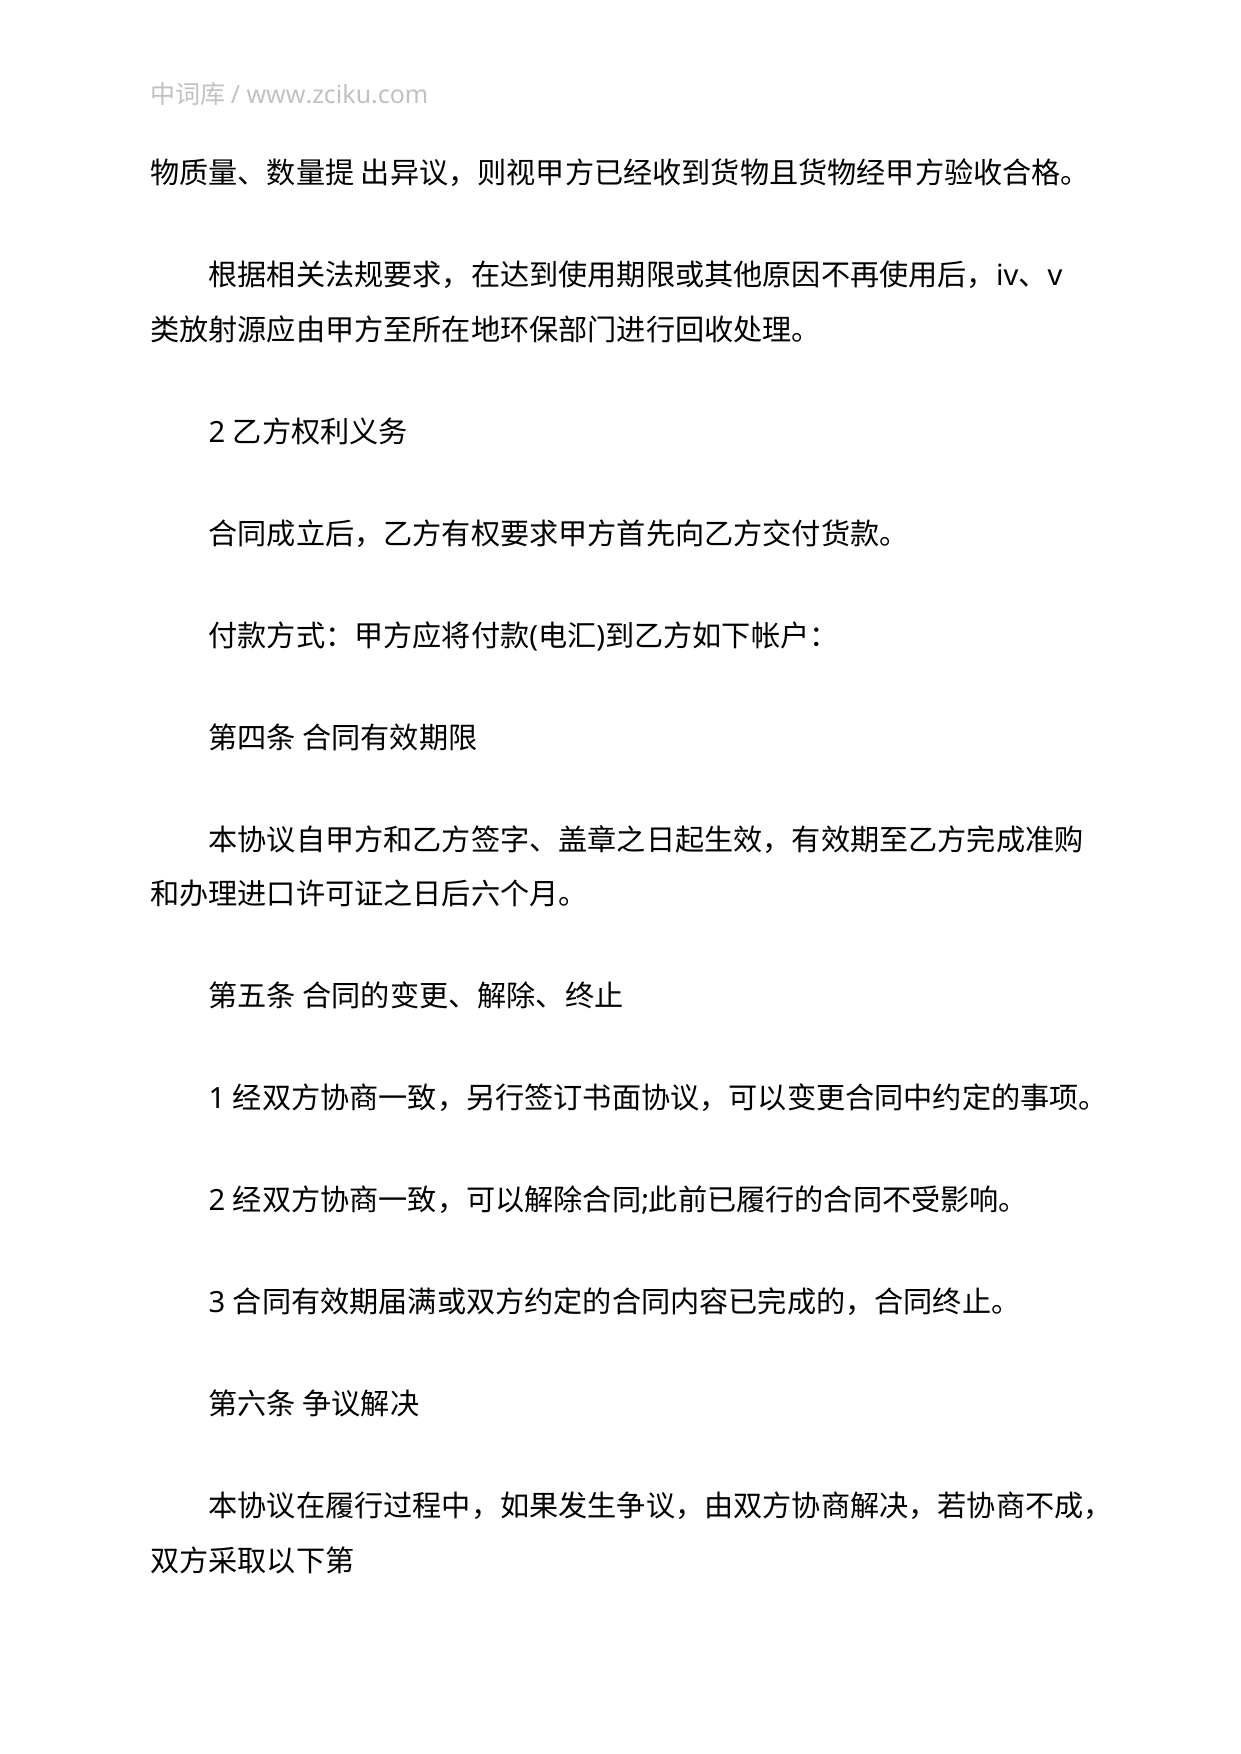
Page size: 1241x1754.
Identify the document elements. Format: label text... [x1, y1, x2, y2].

text 本协议在履行过程中，如果发生争议，由双方协商解决，若协商不成，双方采取以下第 [150, 1482, 1090, 1579]
text 2 乙方权利义务 [150, 408, 1090, 451]
text 本协议自甲方和乙方签字、盖章之日起生效，有效期至乙方完成准购和办理进口许可证之日后六个月。 [150, 816, 1090, 913]
text 第五条 合同的变更、解除、终止 [150, 973, 1090, 1015]
text 2 经双方协商一致，可以解除合同;此前已履行的合同不受影响。 [150, 1176, 1090, 1219]
text 1 经双方协商一致，另行签订书面协议，可以变更合同中约定的事项。 [150, 1074, 1090, 1117]
text 第六条 争议解决 [150, 1380, 1090, 1423]
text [150, 150, 1090, 192]
text 付款方式：甲方应将付款(电汇)到乙方如下帐户： [150, 612, 1090, 655]
text 第四条 合同有效期限 [150, 714, 1090, 757]
text 3 合同有效期届满或双方约定的合同内容已完成的，合同终止。 [150, 1278, 1090, 1321]
text 根据相关法规要求，在达到使用期限或其他原因不再使用后，iv、v类放射源应由甲方至所在地环保部门进行回收处理。 [150, 252, 1090, 349]
text 合同成立后，乙方有权要求甲方首先向乙方交付货款。 [150, 511, 1090, 553]
